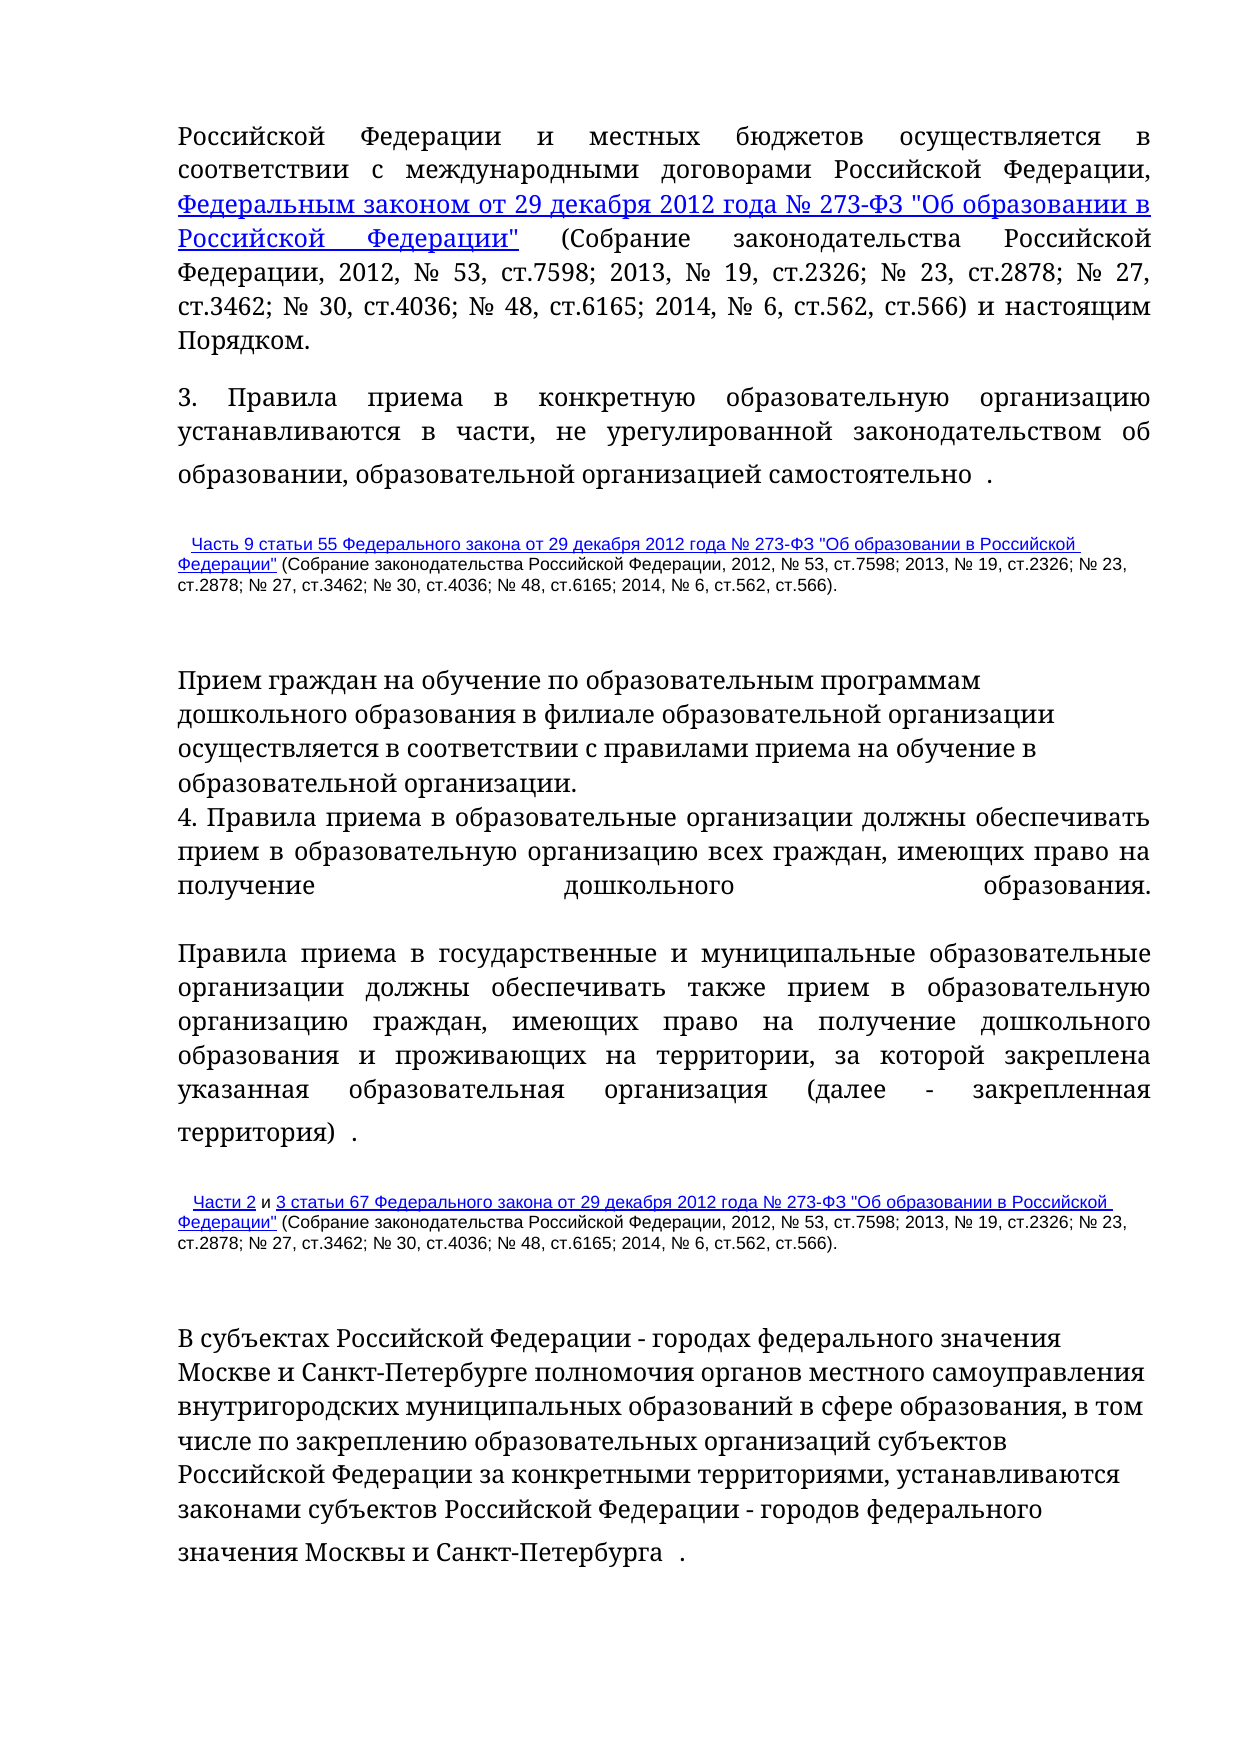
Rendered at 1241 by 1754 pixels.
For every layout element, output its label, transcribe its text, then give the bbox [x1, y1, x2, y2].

text Часть 9 статьи 55 Федерального закона от 29 декабря 2012 года № 273-ФЗ "Об образовании в Российской Федерации" (Собрание законодательства Российской Федерации, 2012, № 53, ст.7598; 2013, № 19, ст.2326; № 23, ст.2878; № 27, ст.3462; № 30, ст.4036; № 48, ст.6165; 2014, № 6, ст.562, ст.566). [177, 514, 1152, 595]
text 4. Правила приема в образовательные организации должны обеспечивать прием в образовательную организацию всех граждан, имеющих право на получение дошкольного образования. Правила приема в государственные и муниципальные образовательные организации должны обеспечивать также прием в образовательную организацию граждан, имеющих право на получение дошкольного образования и проживающих на территории, за которой закреплена указанная образовательная организация (далее - закрепленная территория). [177, 799, 1152, 1149]
text 3. Правила приема в конкретную образовательную организацию устанавливаются в части, не урегулированной законодательством об образовании, образовательной организацией самостоятельно. [177, 380, 1152, 491]
text Прием граждан на обучение по образовательным программам дошкольного образования в филиале образовательной организации осуществляется в соответствии с правилами приема на обучение в образовательной организации. [177, 595, 1152, 799]
text Части 2 и 3 статьи 67 Федерального закона от 29 декабря 2012 года № 273-ФЗ "Об образовании в Российской Федерации" (Собрание законодательства Российской Федерации, 2012, № 53, ст.7598; 2013, № 19, ст.2326; № 23, ст.2878; № 27, ст.3462; № 30, ст.4036; № 48, ст.6165; 2014, № 6, ст.562, ст.566). [177, 1172, 1152, 1253]
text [177, 118, 1152, 357]
text В субъектах Российской Федерации - городах федерального значения Москве и Санкт-Петербурге полномочия органов местного самоуправления внутригородских муниципальных образований в сфере образования, в том числе по закреплению образовательных организаций субъектов Российской Федерации за конкретными территориями, устанавливаются законами субъектов Российской Федерации - городов федерального значения Москвы и Санкт-Петербурга. [177, 1253, 1152, 1568]
